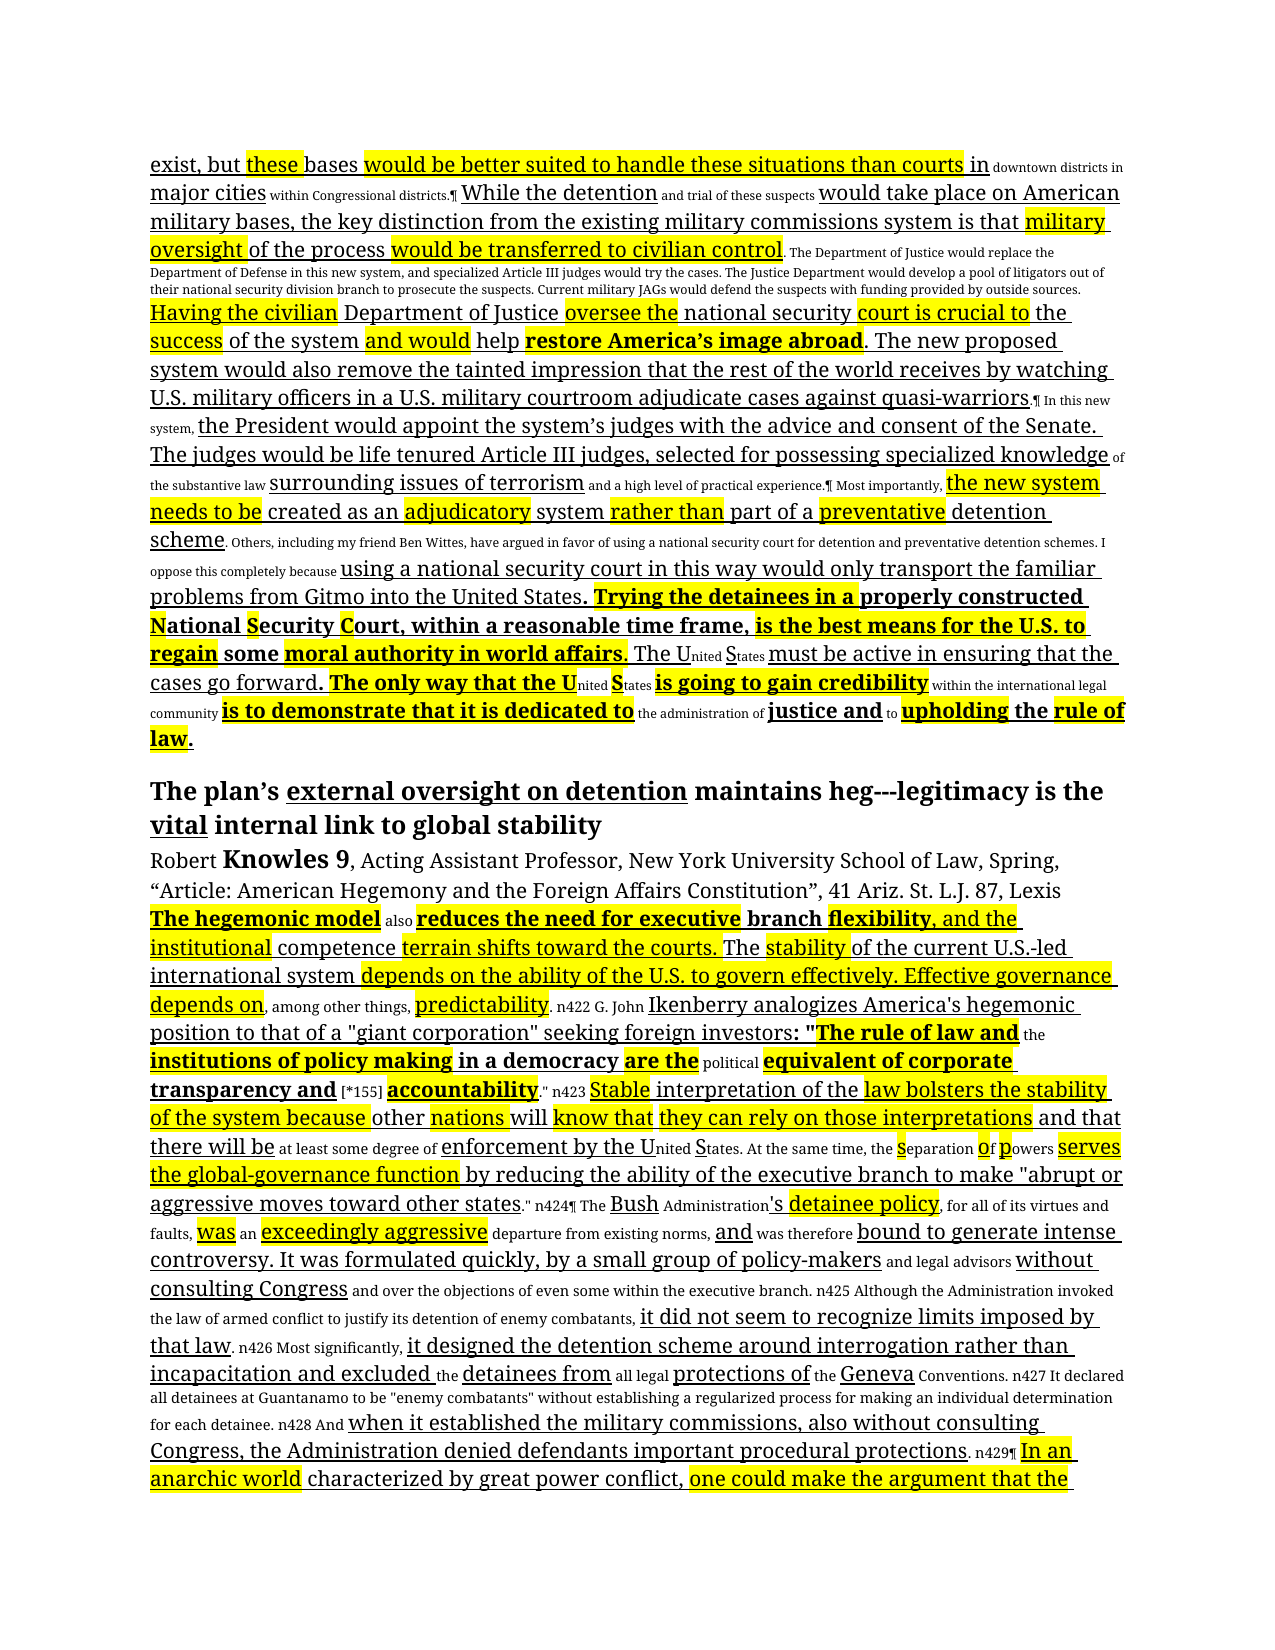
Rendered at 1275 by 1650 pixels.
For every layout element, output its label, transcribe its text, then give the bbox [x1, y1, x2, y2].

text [150, 904, 1125, 1493]
text Robert Knowles 9, Acting Assistant Professor, New York University School of Law, Spring, “Article: American Hegemony and the Foreign Affairs Constitution”, 41 Ariz. St. L.J. 87, Lexis [150, 842, 1125, 904]
subtitle The plan’s external oversight on detention maintains heg---legitimacy is the vital internal link to global stability [150, 774, 1125, 842]
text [150, 150, 1125, 753]
